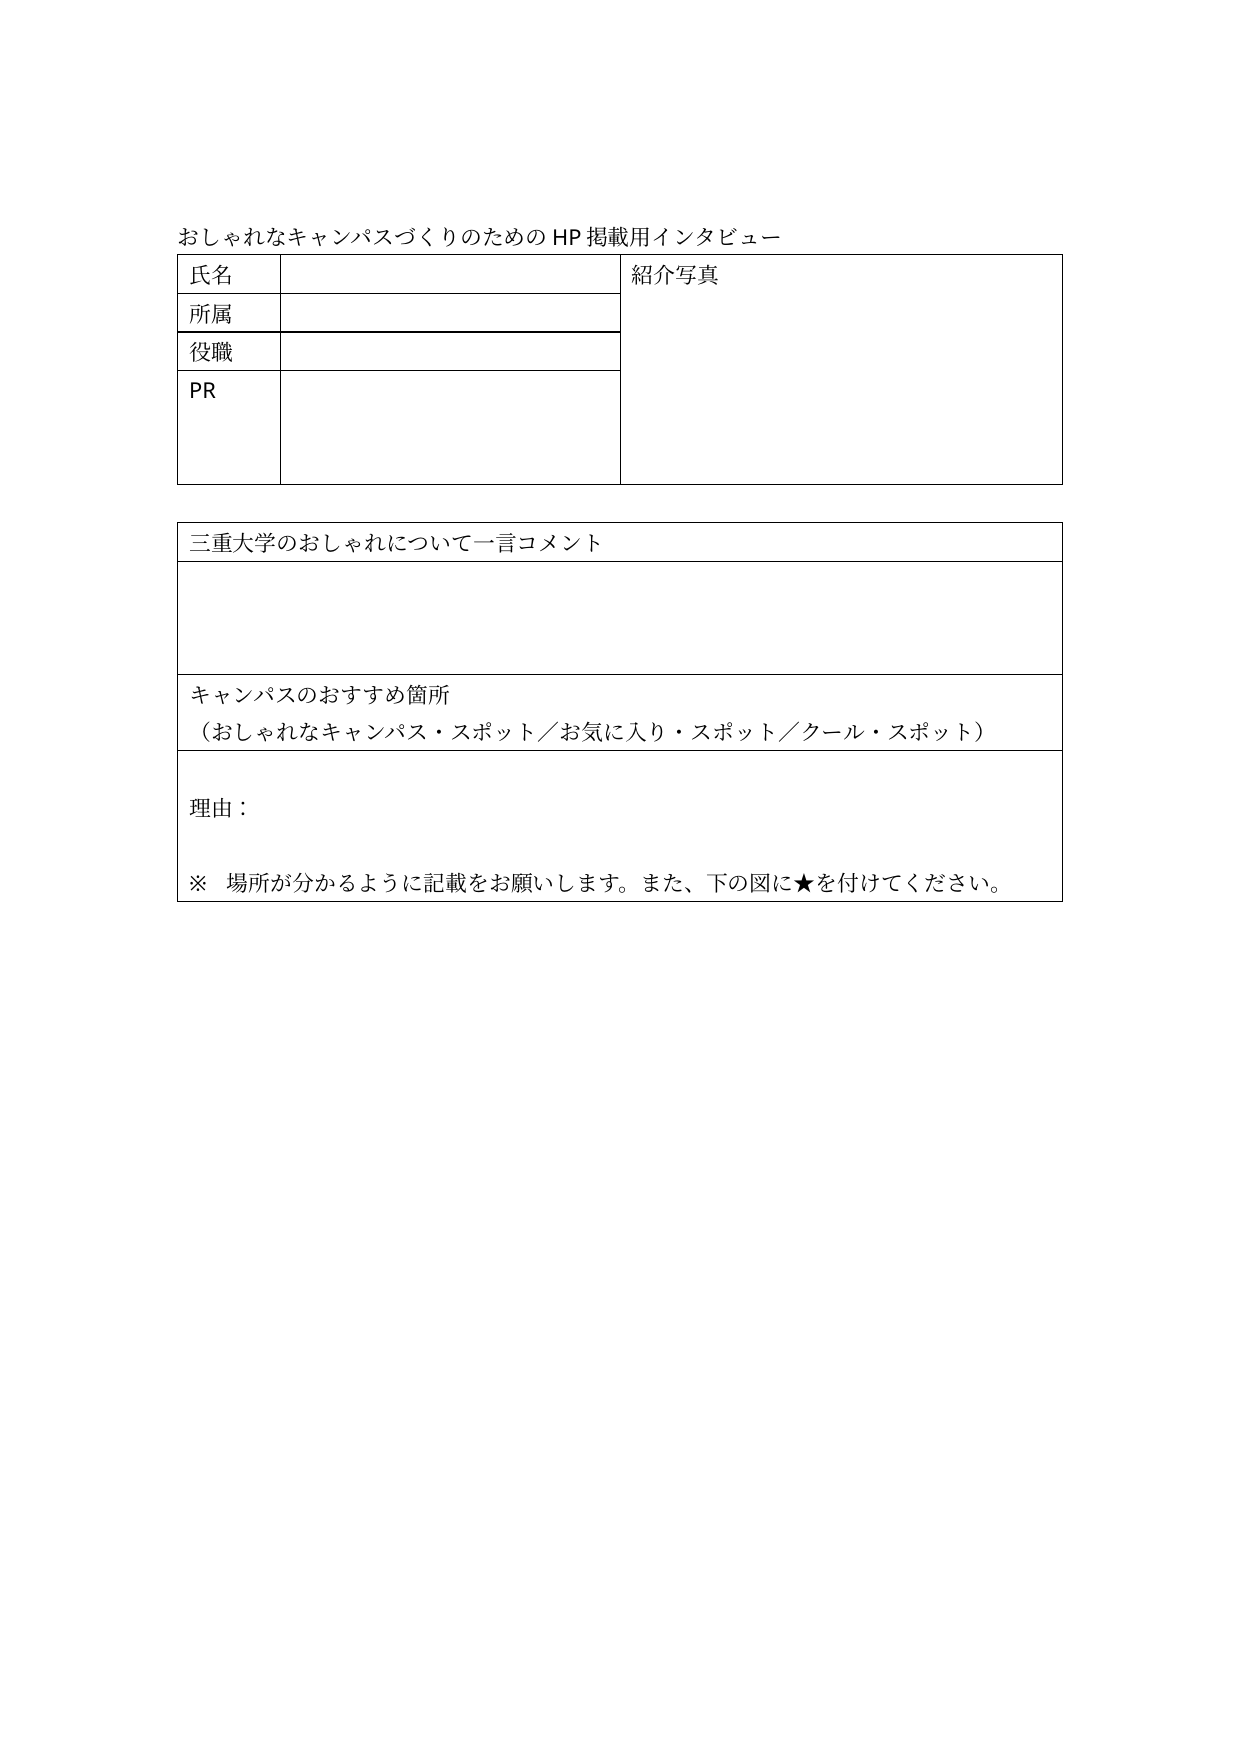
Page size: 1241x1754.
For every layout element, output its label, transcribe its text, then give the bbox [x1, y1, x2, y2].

table_cell PR [178, 371, 280, 483]
table_cell 理由： 場所が分かるように記載をお願いします。また、下の図に★を付けてください。 [178, 751, 1062, 901]
table_cell [178, 562, 1062, 674]
table_cell キャンパスのおすすめ箇所 （おしゃれなキャンパス・スポット／お気に入り・スポット／クール・スポット） [178, 675, 1062, 750]
table_cell [281, 294, 620, 331]
table_header 紹介写真 [621, 255, 1062, 483]
table_header [281, 255, 620, 293]
table_header 三重大学のおしゃれについて一言コメント [178, 523, 1062, 561]
text おしゃれなキャンパスづくりのためのHP掲載用インタビュー [177, 217, 1063, 254]
table_cell 所属 [178, 294, 280, 331]
table_cell [281, 371, 620, 483]
table_cell [281, 333, 620, 370]
table_cell 役職 [178, 333, 280, 370]
table_header 氏名 [178, 255, 280, 293]
